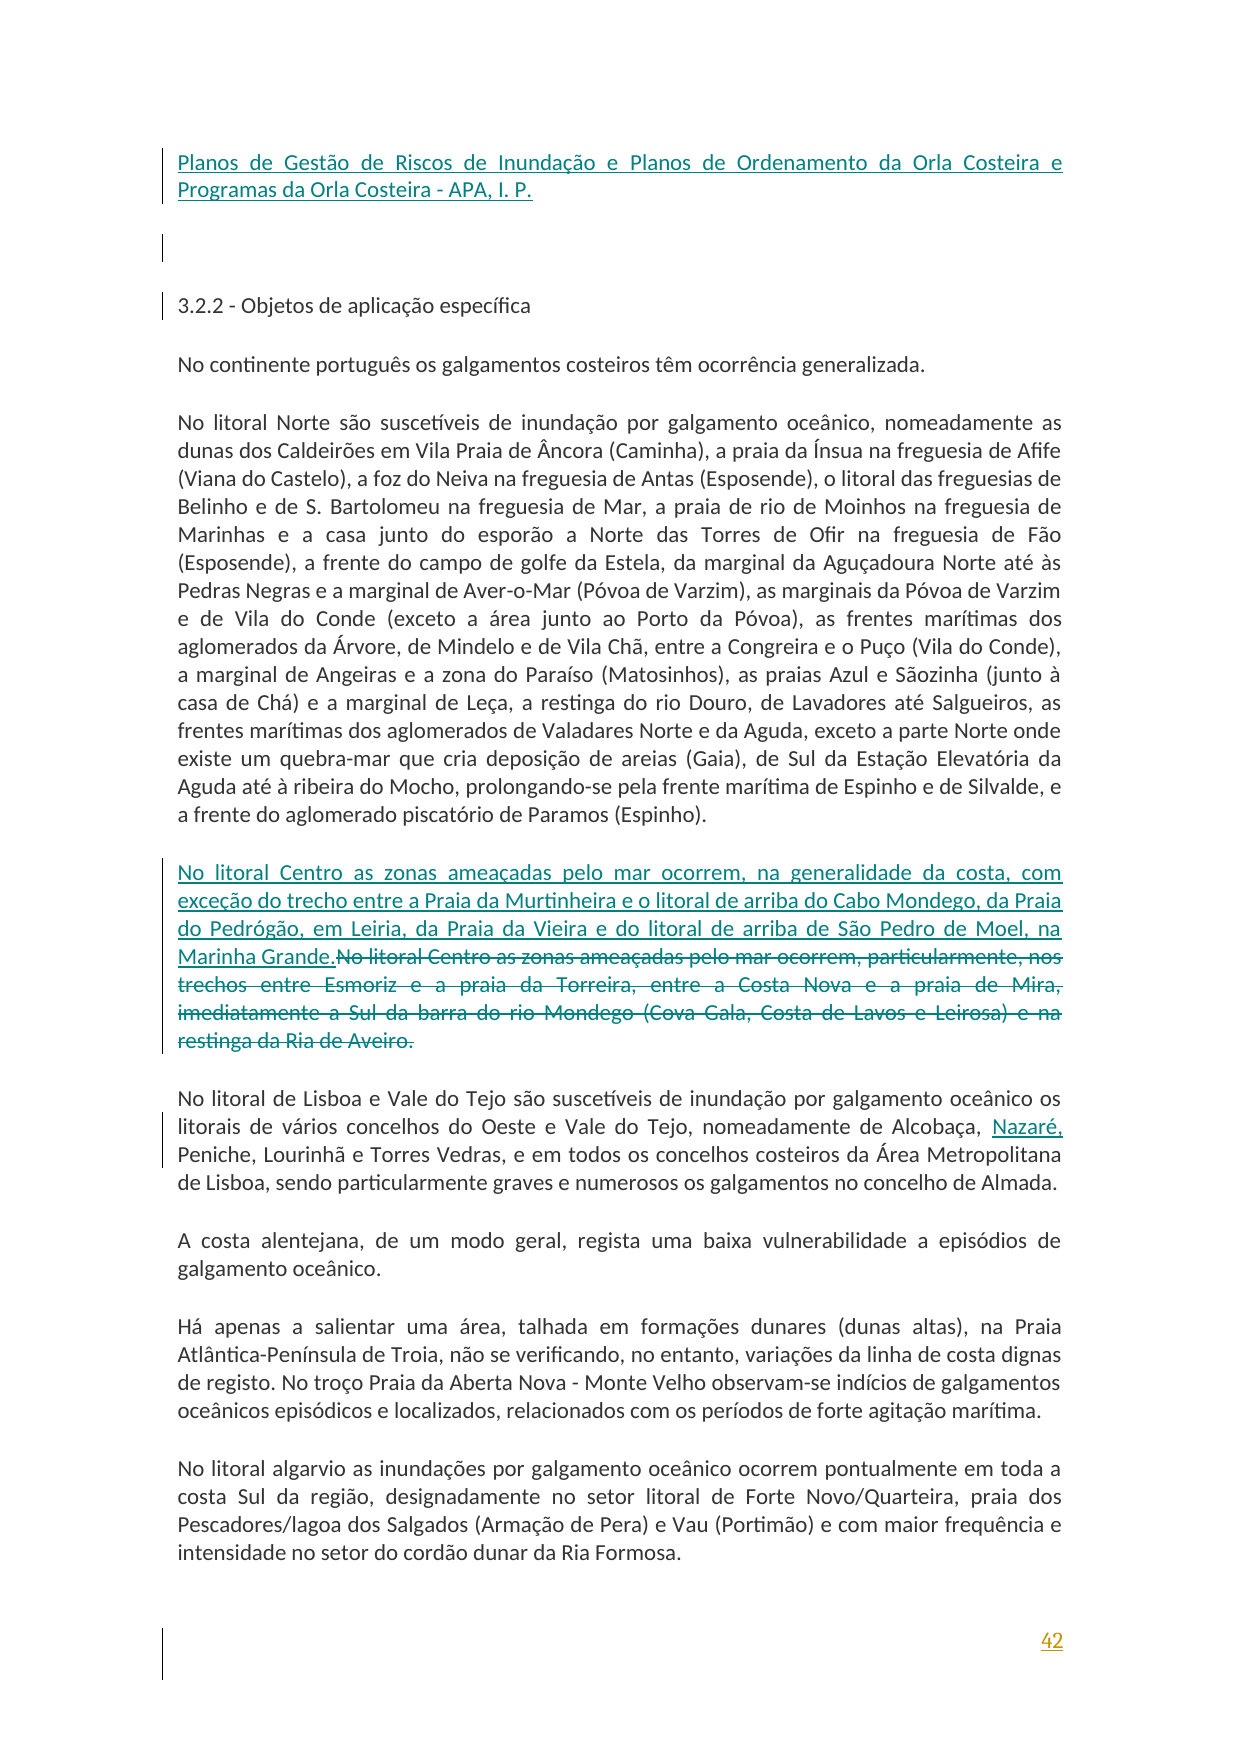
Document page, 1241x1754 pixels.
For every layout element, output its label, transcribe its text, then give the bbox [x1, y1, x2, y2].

text No litoral Norte são suscetíveis de inundação por galgamento oceânico, nomeadamente as dunas dos Caldeirões em Vila Praia de Âncora (Caminha), a praia da Ínsua na freguesia de Afife (Viana do Castelo), a foz do Neiva na freguesia de Antas (Esposende), o litoral das freguesias de Belinho e de S. Bartolomeu na freguesia de Mar, a praia de rio de Moinhos na freguesia de Marinhas e a casa junto do esporão a Norte das Torres de Ofir na freguesia de Fão (Esposende), a frente do campo de golfe da Estela, da marginal da Aguçadoura Norte até às Pedras Negras e a marginal de Aver-o-Mar (Póvoa de Varzim), as marginais da Póvoa de Varzim e de Vila do Conde (exceto a área junto ao Porto da Póvoa), as frentes marítimas dos aglomerados da Árvore, de Mindelo e de Vila Chã, entre a Congreira e o Puço (Vila do Conde), a marginal de Angeiras e a zona do Paraíso (Matosinhos), as praias Azul e Sãozinha (junto à casa de Chá) e a marginal de Leça, a restinga do rio Douro, de Lavadores até Salgueiros, as frentes marítimas dos aglomerados de Valadares Norte e da Aguda, exceto a parte Norte onde existe um quebra-mar que cria deposição de areias (Gaia), de Sul da Estação Elevatória da Aguda até à ribeira do Mocho, prolongando-se pela frente marítima de Espinho e de Silvalde, e a frente do aglomerado piscatório de Paramos (Espinho). [177, 408, 1063, 828]
text No litoral de Lisboa e Vale do Tejo são suscetíveis de inundação por galgamento oceânico os litorais de vários concelhos do Oeste e Vale do Tejo, nomeadamente de Alcobaça, Peniche, Lourinhã e Torres Vedras, e em todos os concelhos costeiros da Área Metropolitana de Lisboa, sendo particularmente graves e numerosos os galgamentos no concelho de Almada. [177, 1084, 1063, 1196]
text 3.2.2 - Objetos de aplicação específica [177, 292, 1063, 320]
text No litoral algarvio as inundações por galgamento oceânico ocorrem pontualmente em toda a costa Sul da região, designadamente no setor litoral de Forte Novo/Quarteira, praia dos Pescadores/lagoa dos Salgados (Armação de Pera) e Vau (Portimão) e com maior frequência e intensidade no setor do cordão dunar da Ria Formosa. [177, 1454, 1063, 1566]
text Há apenas a salientar uma área, talhada em formações dunares (dunas altas), na Praia Atlântica-Península de Troia, não se verificando, no entanto, variações da linha de costa dignas de registo. No troço Praia da Aberta Nova - Monte Velho observam-se indícios de galgamentos oceânicos episódicos e localizados, relacionados com os períodos de forte agitação marítima. [177, 1312, 1063, 1424]
text No continente português os galgamentos costeiros têm ocorrência generalizada. [177, 350, 1063, 378]
text A costa alentejana, de um modo geral, regista uma baixa vulnerabilidade a episódios de galgamento oceânico. [177, 1226, 1063, 1282]
